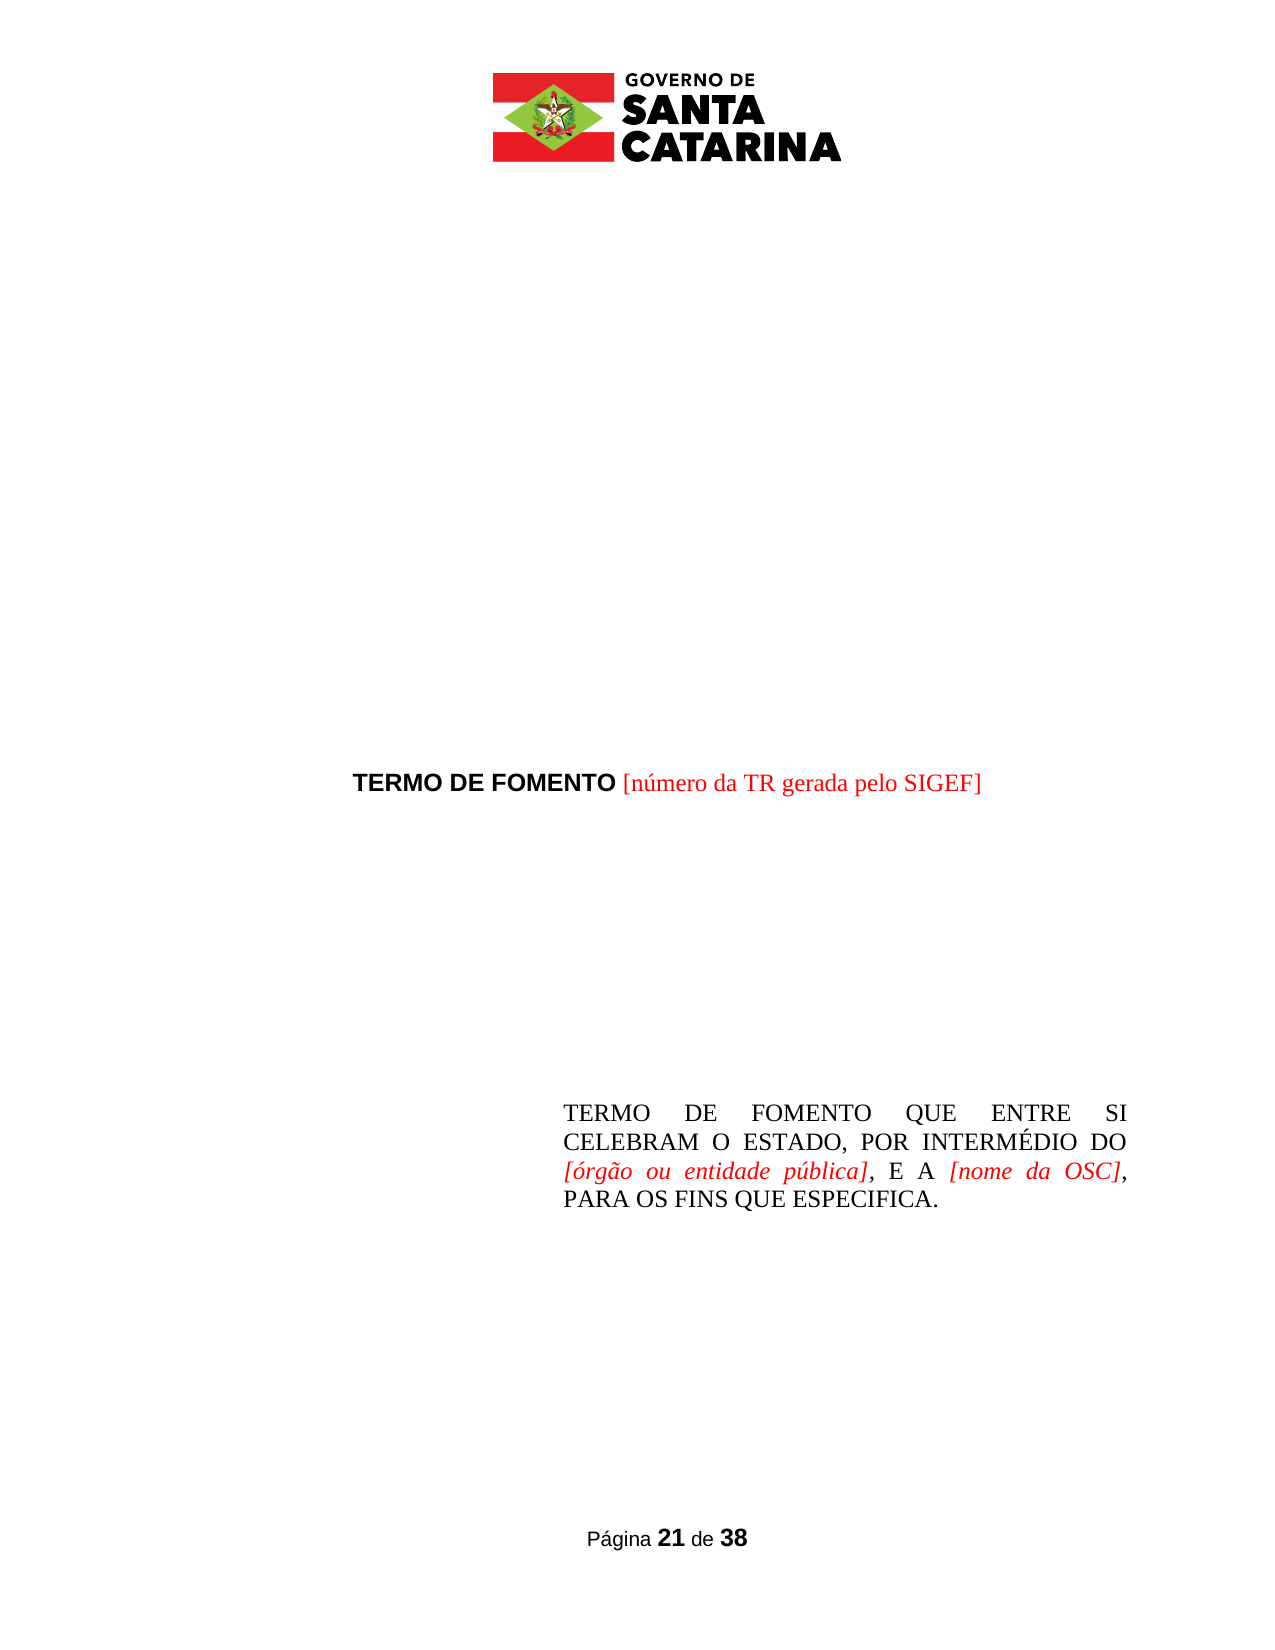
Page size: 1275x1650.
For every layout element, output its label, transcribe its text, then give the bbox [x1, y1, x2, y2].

text TERMO DE FOMENTO [número da TR gerada pelo SIGEF] [207, 768, 1127, 797]
text TERMO DE FOMENTO QUE ENTRE SI CELEBRAM O ESTADO, POR INTERMÉDIO DO [órgão ou entidade pública], E A [nome da OSC], PARA OS FINS QUE ESPECIFICA. [563, 1098, 1127, 1213]
picture [493, 73, 842, 162]
